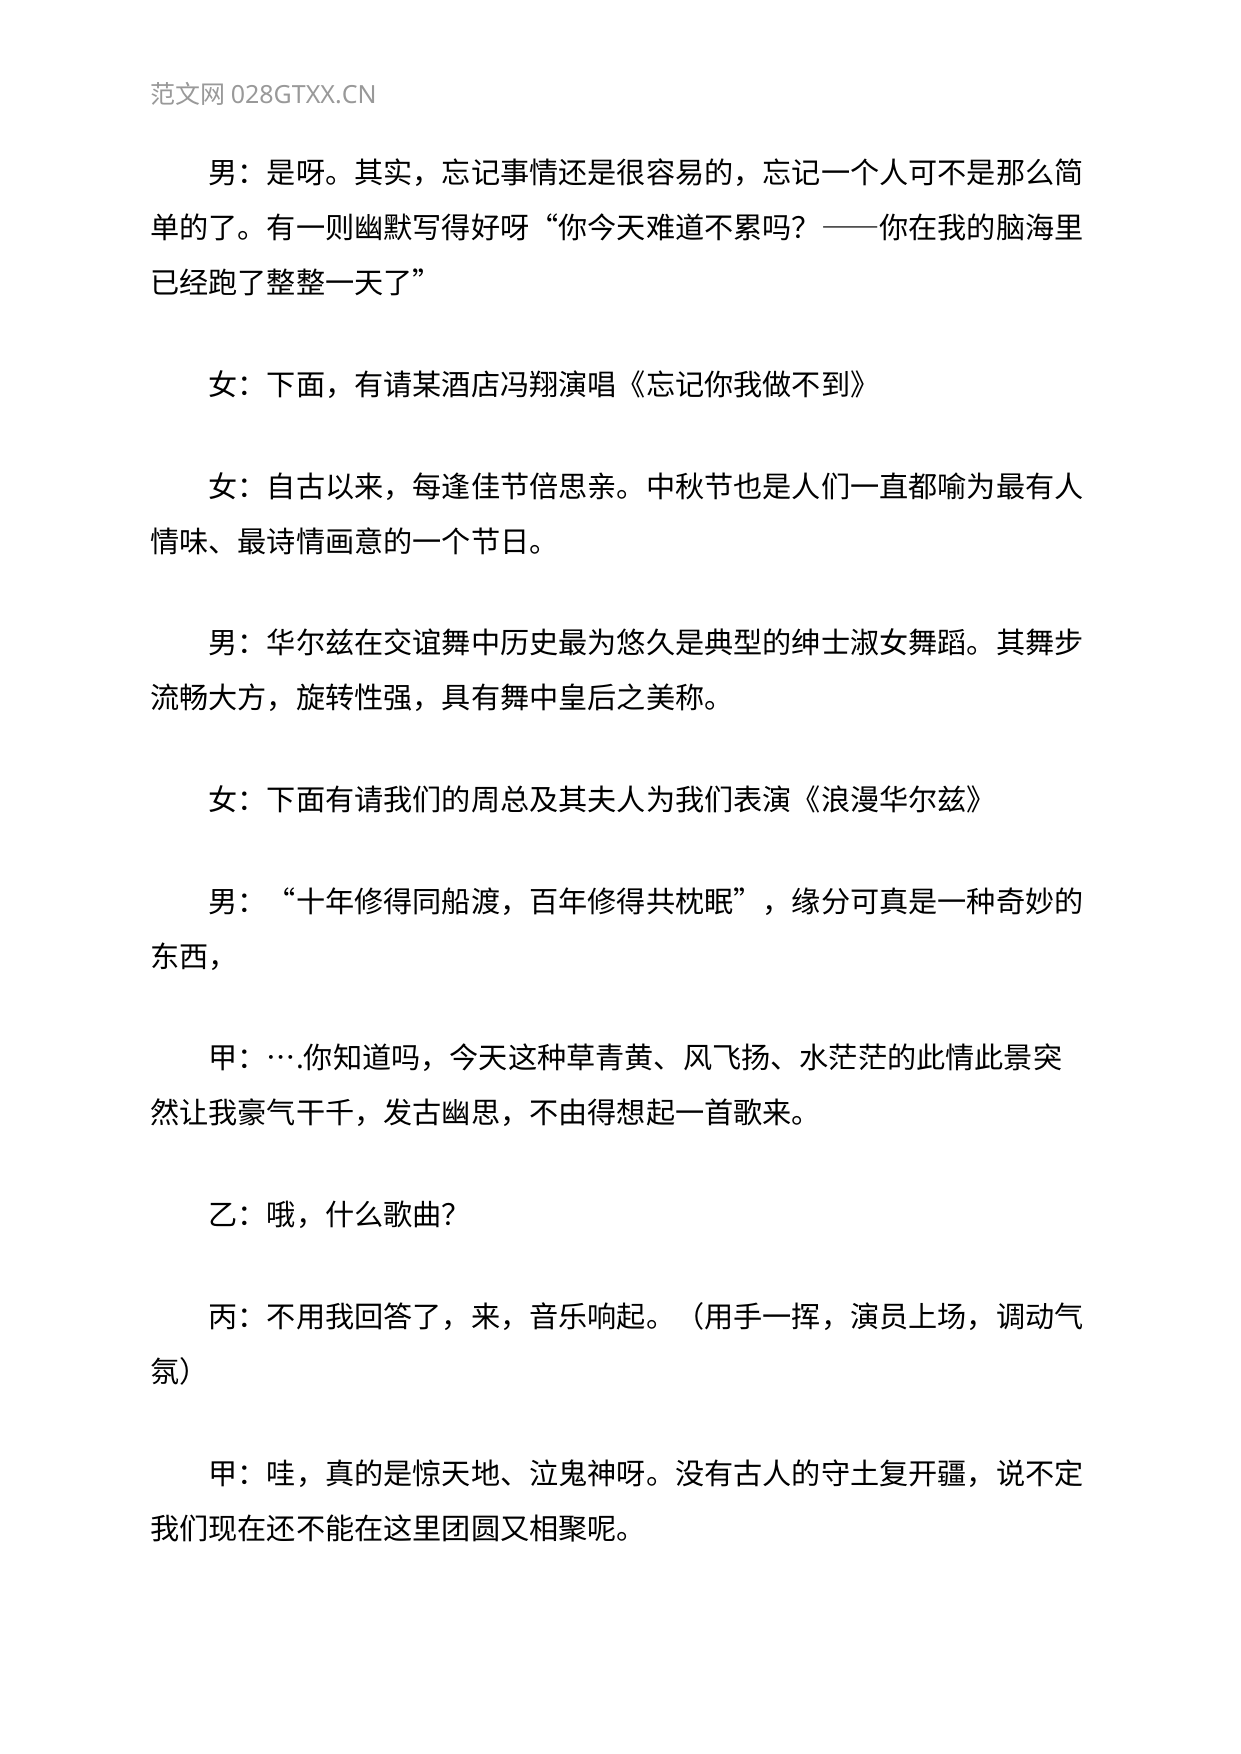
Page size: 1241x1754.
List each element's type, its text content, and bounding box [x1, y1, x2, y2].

text 男：是呀。其实，忘记事情还是很容易的，忘记一个人可不是那么简单的了。有一则幽默写得好呀“你今天难道不累吗？——你在我的脑海里已经跑了整整一天了” [150, 150, 1090, 302]
text 乙：哦，什么歌曲？ [150, 1192, 1090, 1234]
text 女：自古以来，每逢佳节倍思亲。中秋节也是人们一直都喻为最有人情味、最诗情画意的一个节日。 [150, 463, 1090, 561]
text 女：下面，有请某酒店冯翔演唱《忘记你我做不到》 [150, 362, 1090, 404]
text 甲：….你知道吗，今天这种草青黄、风飞扬、水茫茫的此情此景突然让我豪气干千，发古幽思，不由得想起一首歌来。 [150, 1035, 1090, 1132]
text 丙：不用我回答了，来，音乐响起。（用手一挥，演员上场，调动气氛） [150, 1294, 1090, 1391]
text 女：下面有请我们的周总及其夫人为我们表演《浪漫华尔兹》 [150, 777, 1090, 819]
text 男：“十年修得同船渡，百年修得共枕眠”，缘分可真是一种奇妙的东西， [150, 878, 1090, 976]
text 男：华尔兹在交谊舞中历史最为悠久是典型的绅士淑女舞蹈。其舞步流畅大方，旋转性强，具有舞中皇后之美称。 [150, 620, 1090, 717]
text 甲：哇，真的是惊天地、泣鬼神呀。没有古人的守土复开疆，说不定我们现在还不能在这里团圆又相聚呢。 [150, 1450, 1090, 1547]
